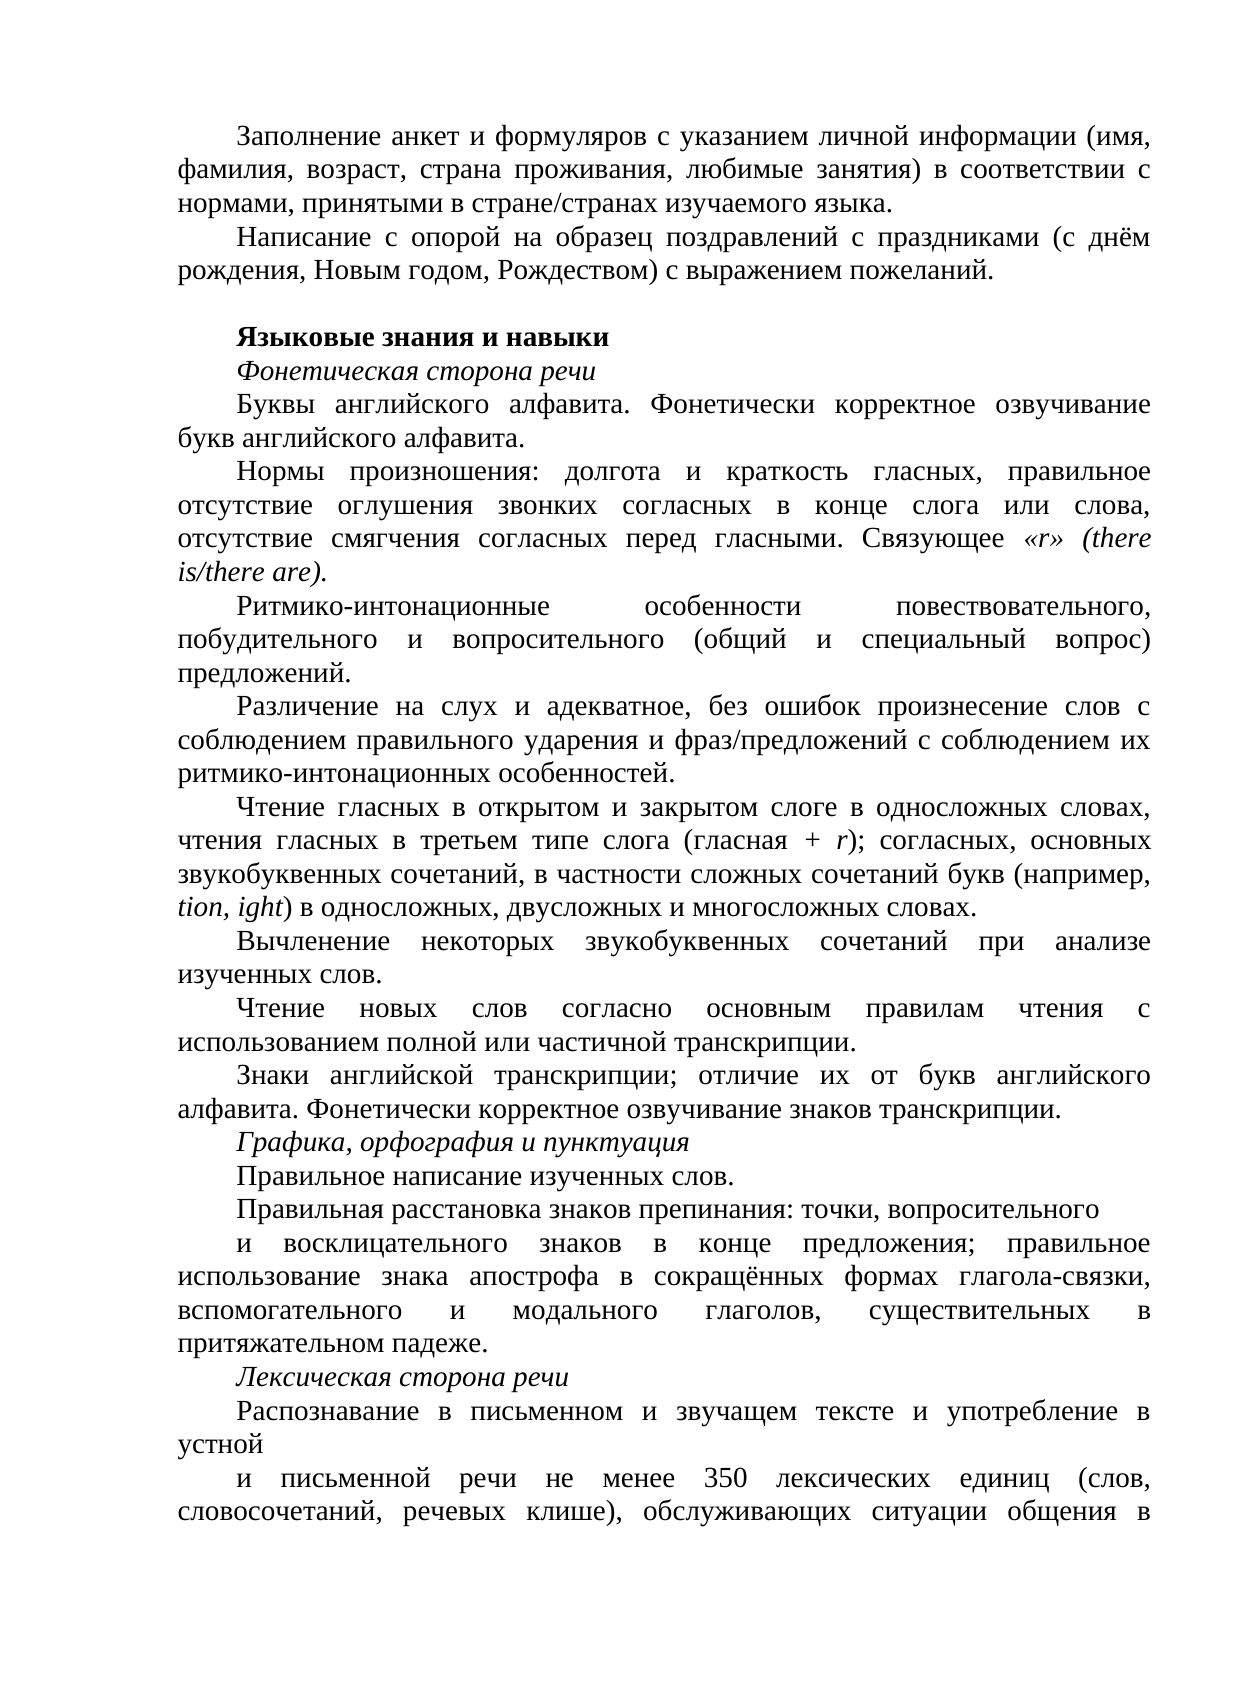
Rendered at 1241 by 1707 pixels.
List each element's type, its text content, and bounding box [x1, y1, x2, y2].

text Распознавание в письменном и звучащем тексте и употребление в устной [177, 1393, 1152, 1460]
text Написание с опорой на образец поздравлений с праздниками (с днём рождения, Новым годом, Рождеством) с выражением пожеланий. [177, 219, 1152, 286]
text Знаки английской транскрипции; отличие их от букв английского алфавита. Фонетически корректное озвучивание знаков транскрипции. [177, 1057, 1152, 1124]
text Графика, орфография и пунктуация [177, 1124, 1152, 1158]
text Правильное написание изученных слов. [177, 1158, 1152, 1191]
text и восклицательного знаков в конце предложения; правильное использование знака апострофа в сокращённых формах глагола-связки, вспомогательного и модального глаголов, существительных в притяжательном падеже. [177, 1225, 1152, 1359]
text Вычленение некоторых звукобуквенных сочетаний при анализе изученных слов. [177, 923, 1152, 990]
text Чтение новых слов согласно основным правилам чтения с использованием полной или частичной транскрипции. [177, 990, 1152, 1057]
text Чтение гласных в открытом и закрытом слоге в односложных словах, чтения гласных в третьем типе слога (гласная + r); согласных, основных звукобуквенных сочетаний, в частности сложных сочетаний букв (например, tion, ight) в односложных, двусложных и многосложных словах. [177, 789, 1152, 923]
text Правильная расстановка знаков препинания: точки, вопросительного [177, 1191, 1152, 1225]
text Лексическая сторона речи [177, 1359, 1152, 1393]
text Заполнение анкет и формуляров с указанием личной информации (имя, фамилия, возраст, страна проживания, любимые занятия) в соответствии с нормами, принятыми в стране/странах изучаемого языка. [177, 118, 1152, 219]
text Различение на слух и адекватное, без ошибок произнесение слов с соблюдением правильного ударения и фраз/предложений с соблюдением их ритмико-интонационных особенностей. [177, 688, 1152, 789]
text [177, 1460, 1152, 1527]
text Языковые знания и навыки [177, 319, 1152, 353]
text Ритмико-интонационные особенности повествовательного, побудительного и вопросительного (общий и специальный вопрос) предложений. [177, 588, 1152, 688]
text Буквы английского алфавита. Фонетически корректное озвучивание букв английского алфавита. [177, 386, 1152, 453]
text Фонетическая сторона речи [177, 353, 1152, 386]
text Нормы произношения: долгота и краткость гласных, правильное отсутствие оглушения звонких согласных в конце слога или слова, отсутствие смягчения согласных перед гласными. Связующее «r» (there is/there are). [177, 453, 1152, 588]
